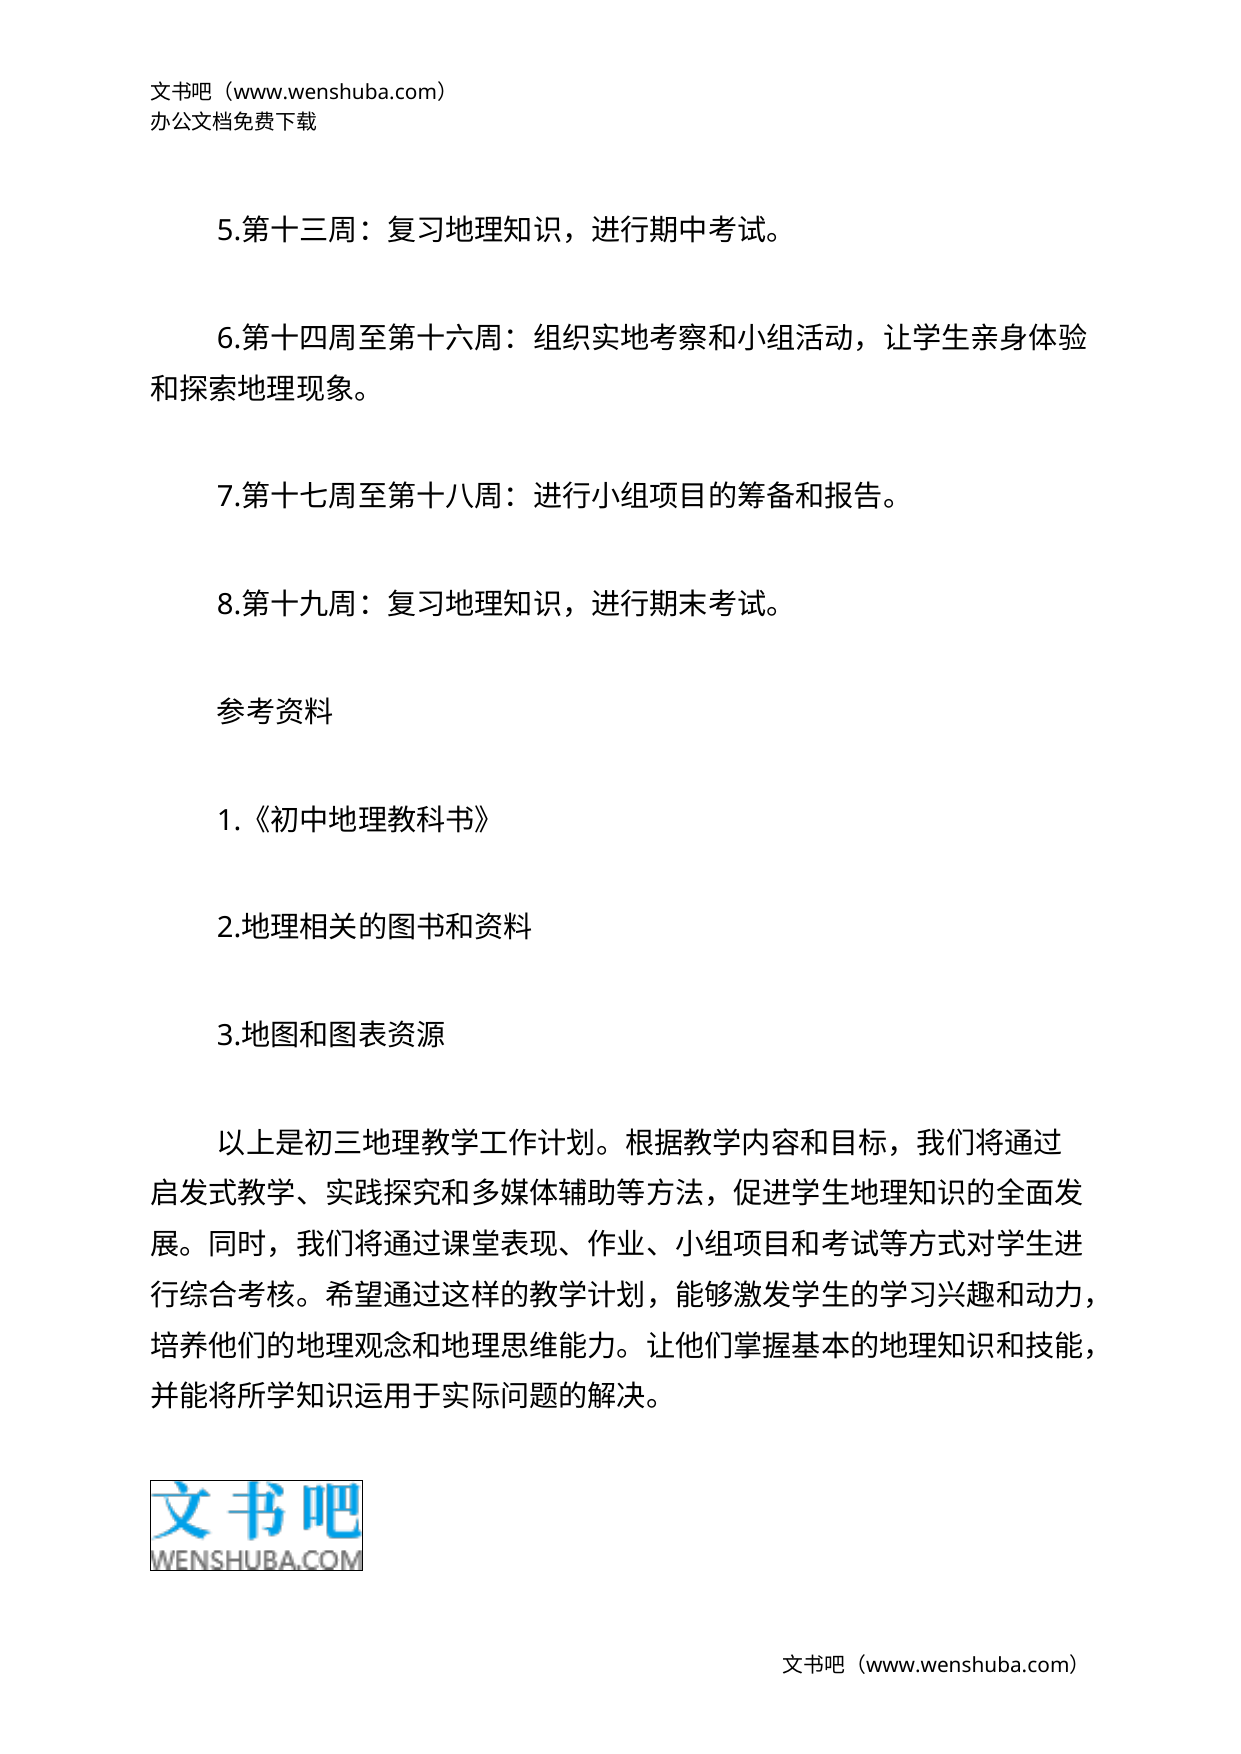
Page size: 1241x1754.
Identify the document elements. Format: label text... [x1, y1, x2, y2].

text 参考资料 [150, 688, 1090, 731]
text 8.第十九周：复习地理知识，进行期末考试。 [150, 581, 1090, 623]
text 3.地图和图表资源 [150, 1011, 1090, 1054]
text 2.地理相关的图书和资料 [150, 904, 1090, 946]
text 以上是初三地理教学工作计划。根据教学内容和目标，我们将通过启发式教学、实践探究和多媒体辅助等方法，促进学生地理知识的全面发展。同时，我们将通过课堂表现、作业、小组项目和考试等方式对学生进行综合考核。希望通过这样的教学计划，能够激发学生的学习兴趣和动力，培养他们的地理观念和地理思维能力。让他们掌握基本的地理知识和技能，并能将所学知识运用于实际问题的解决。 [150, 1119, 1090, 1415]
text 6.第十四周至第十六周：组织实地考察和小组活动，让学生亲身体验和探索地理现象。 [150, 314, 1090, 408]
picture [151, 1481, 362, 1570]
text 7.第十七周至第十八周：进行小组项目的筹备和报告。 [150, 473, 1090, 515]
text 1.《初中地理教科书》 [150, 796, 1090, 838]
text 5.第十三周：复习地理知识，进行期中考试。 [150, 207, 1090, 249]
